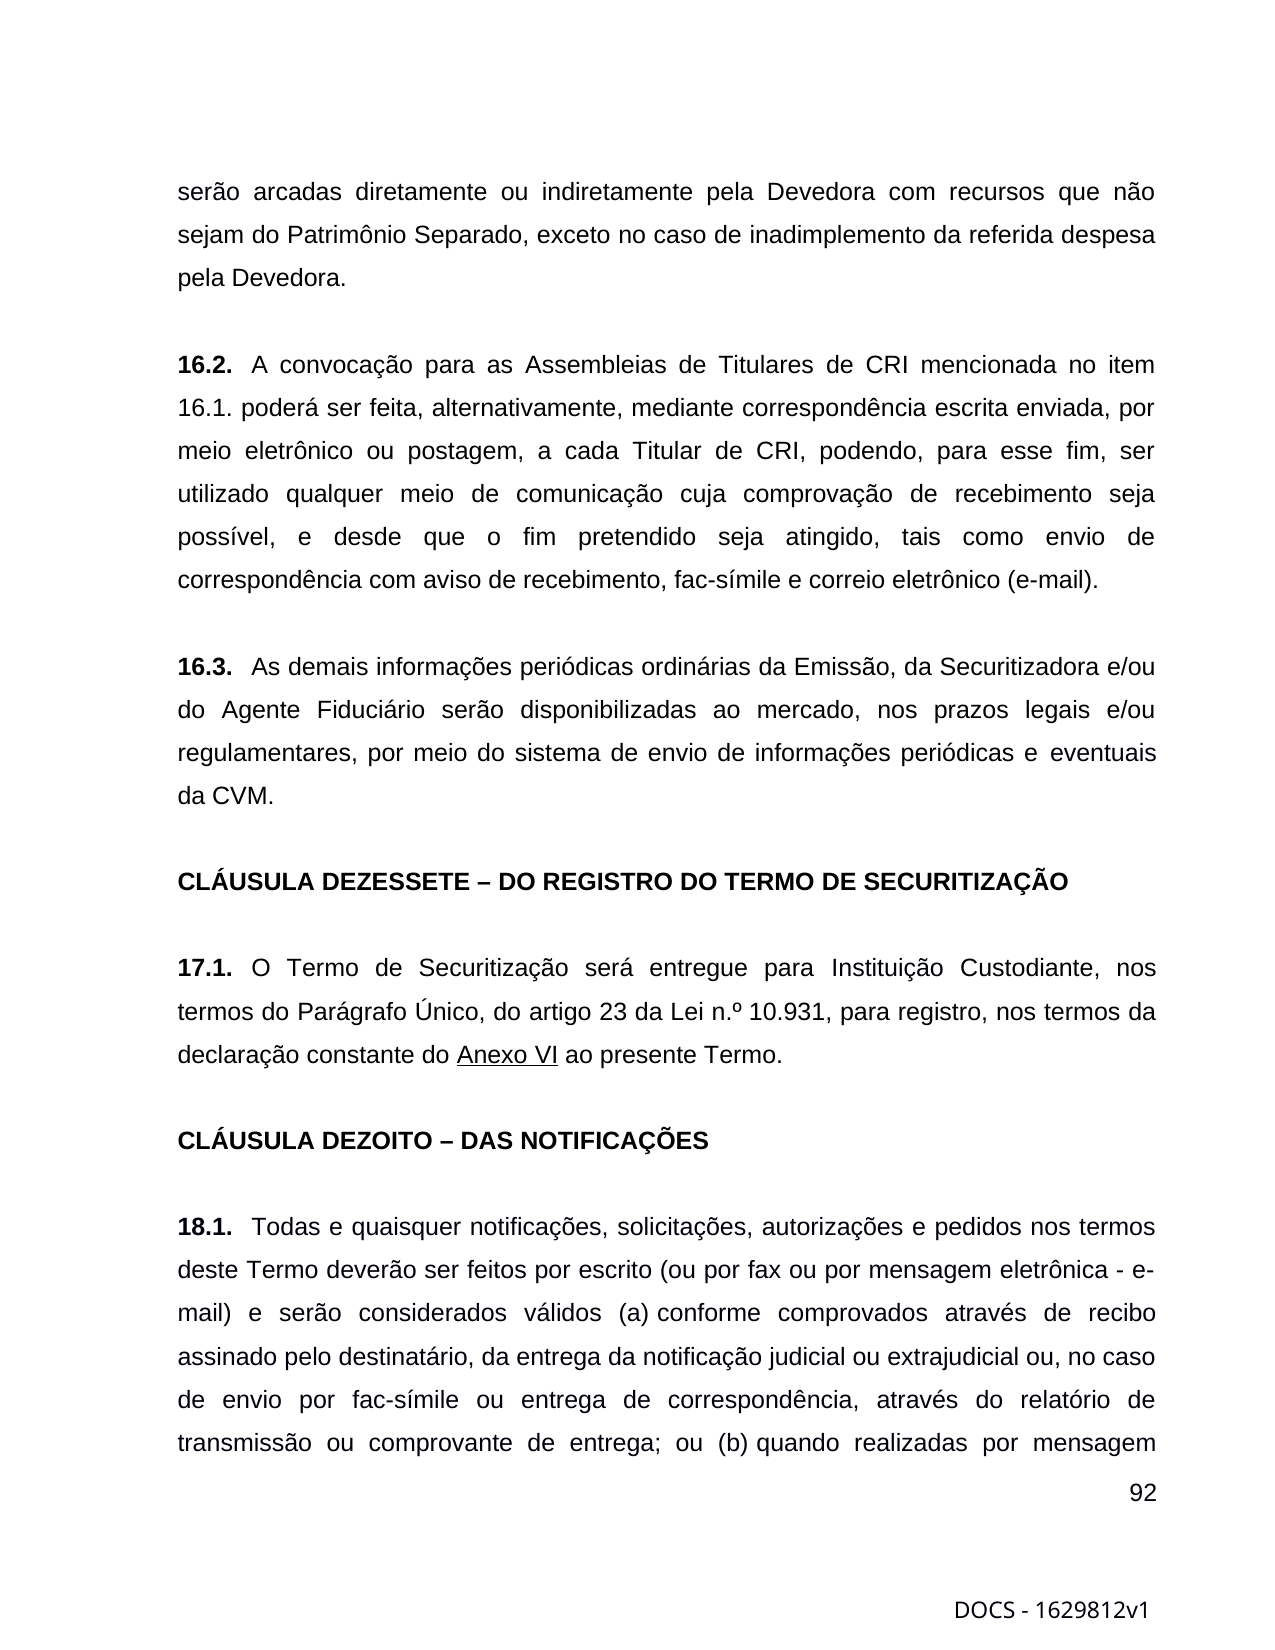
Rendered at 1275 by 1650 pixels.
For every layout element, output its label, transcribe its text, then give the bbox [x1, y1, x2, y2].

subtitle CLÁUSULA DEZESSETE – DO REGISTRO DO TERMO DE SECURITIZAÇÃO [133, 867, 1157, 896]
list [177, 1212, 1157, 1457]
list A convocação para as Assembleias de Titulares de CRI mencionada no item 16.1. poderá ser feita, alternativamente, mediante correspondência escrita enviada, por meio eletrônico ou postagem, a cada Titular de CRI, podendo, para esse fim, ser utilizado qualquer meio de comunicação cuja comprovação de recebimento seja possível, e desde que o fim pretendido seja atingido, tais como envio de correspondência com aviso de recebimento, fac-símile e correio eletrônico (e-mail). [177, 350, 1157, 594]
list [177, 177, 1157, 292]
subtitle CLÁUSULA DEZOITO – DAS NOTIFICAÇÕES [118, 1126, 1157, 1155]
list O Termo de Securitização será entregue para Instituição Custodiante, nos termos do Parágrafo Único, do artigo 23 da Lei n.º 10.931, para registro, nos termos da declaração constante do Anexo VI ao presente Termo. [177, 953, 1157, 1068]
list As demais informações periódicas ordinárias da Emissão, da Securitizadora e/ou do Agente Fiduciário serão disponibilizadas ao mercado, nos prazos legais e/ou regulamentares, por meio do sistema de envio de informações periódicas e eventuais da CVM. [177, 652, 1157, 810]
